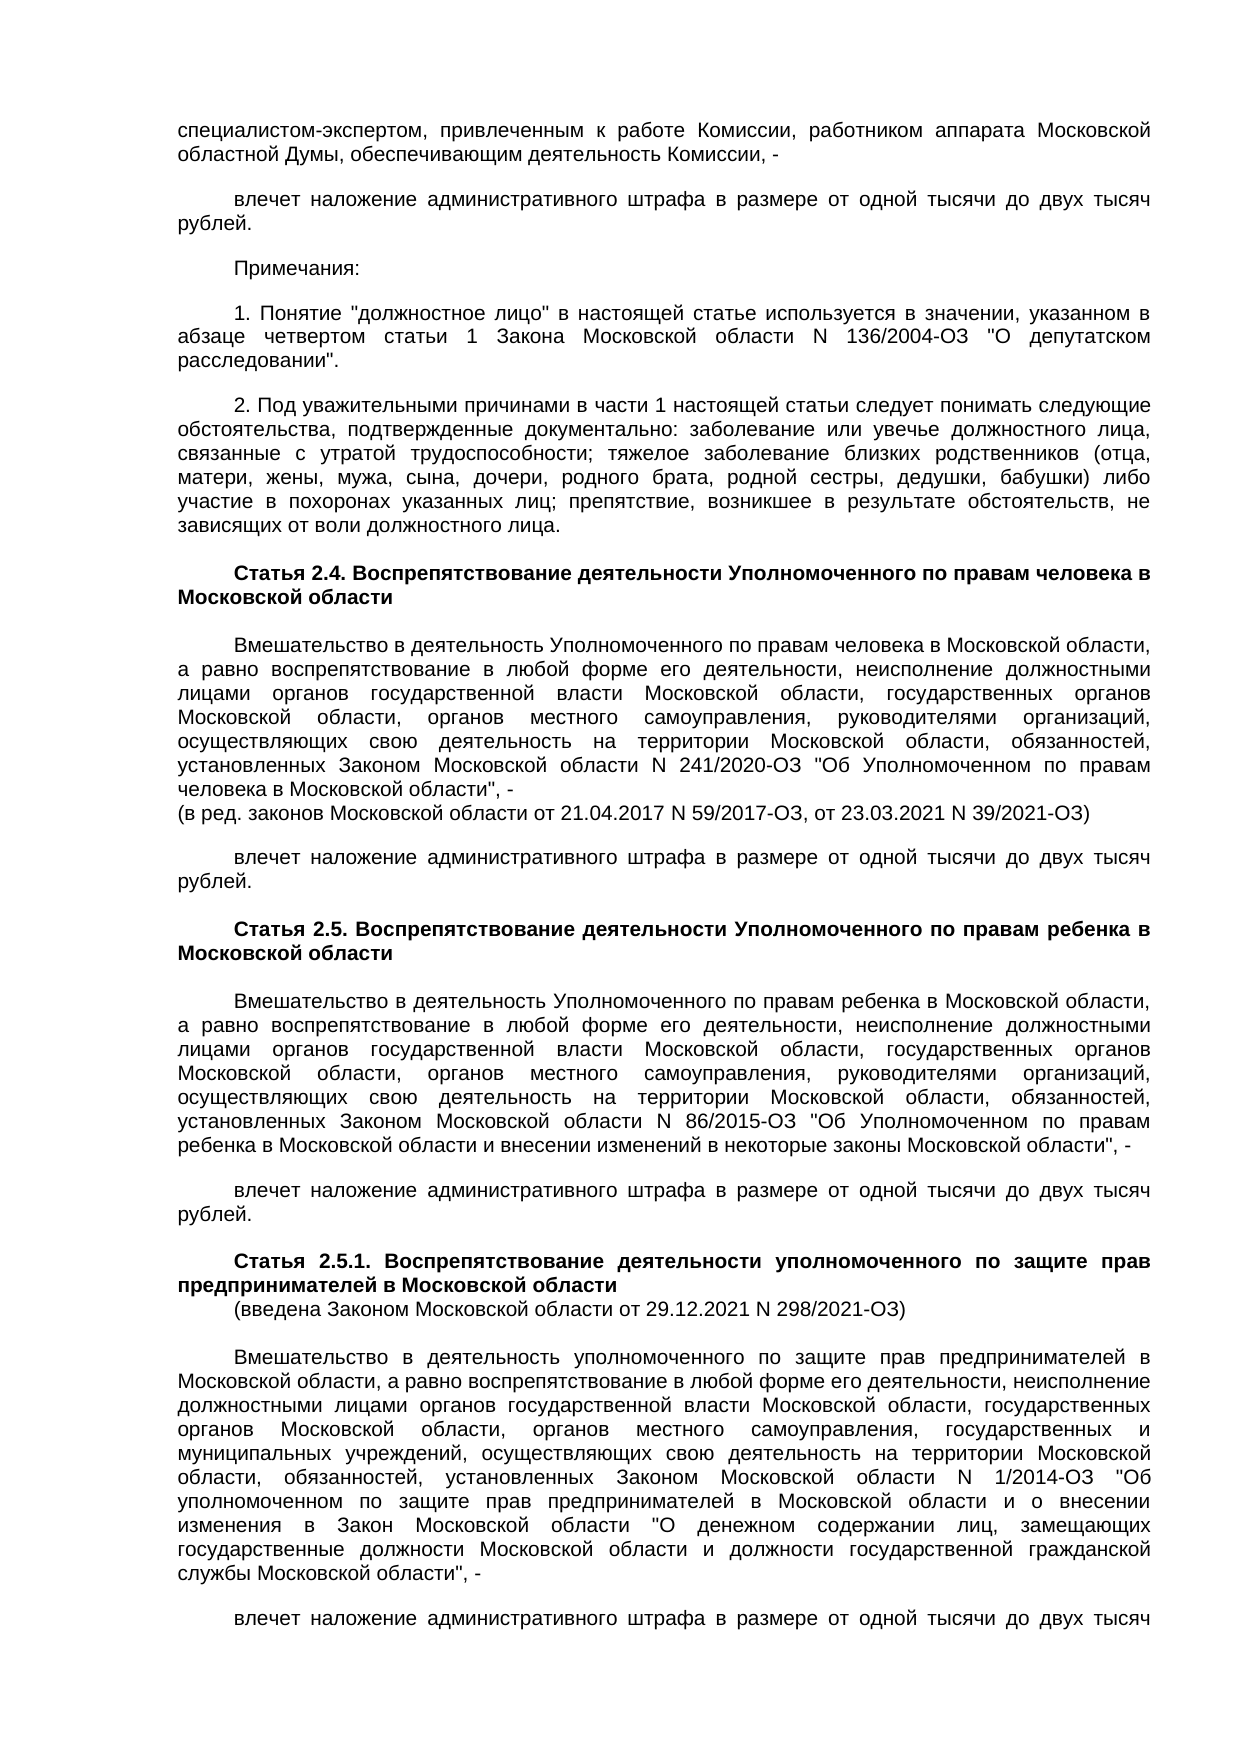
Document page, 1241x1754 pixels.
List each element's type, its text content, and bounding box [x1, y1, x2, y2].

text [177, 1606, 1152, 1629]
title Статья 2.5.1. Воспрепятствование деятельности уполномоченного по защите прав предпринимателей в Московской области [177, 1249, 1152, 1297]
text влечет наложение административного штрафа в размере от одной тысячи до двух тысяч рублей. [177, 845, 1152, 893]
text Вмешательство в деятельность Уполномоченного по правам человека в Московской области, а равно воспрепятствование в любой форме его деятельности, неисполнение должностными лицами органов государственной власти Московской области, государственных органов Московской области, органов местного самоуправления, руководителями организаций, осуществляющих свою деятельность на территории Московской области, обязанностей, установленных Законом Московской области N 241/2020-ОЗ "Об Уполномоченном по правам человека в Московской области", - [177, 633, 1152, 800]
text Вмешательство в деятельность Уполномоченного по правам ребенка в Московской области, а равно воспрепятствование в любой форме его деятельности, неисполнение должностными лицами органов государственной власти Московской области, государственных органов Московской области, органов местного самоуправления, руководителями организаций, осуществляющих свою деятельность на территории Московской области, обязанностей, установленных Законом Московской области N 86/2015-ОЗ "Об Уполномоченном по правам ребенка в Московской области и внесении изменений в некоторые законы Московской области", - [177, 989, 1152, 1157]
text 1. Понятие "должностное лицо" в настоящей статье используется в значении, указанном в абзаце четвертом статьи 1 Закона Московской области N 136/2004-ОЗ "О депутатском расследовании". [177, 300, 1152, 372]
text (в ред. законов Московской области от 21.04.2017 N 59/2017-ОЗ, от 23.03.2021 N 39/2021-ОЗ) [177, 800, 1152, 824]
text 2. Под уважительными причинами в части 1 настоящей статьи следует понимать следующие обстоятельства, подтвержденные документально: заболевание или увечье должностного лица, связанные с утратой трудоспособности; тяжелое заболевание близких родственников (отца, матери, жены, мужа, сына, дочери, родного брата, родной сестры, дедушки, бабушки) либо участие в похоронах указанных лиц; препятствие, возникшее в результате обстоятельств, не зависящих от воли должностного лица. [177, 393, 1152, 537]
title Статья 2.5. Воспрепятствование деятельности Уполномоченного по правам ребенка в Московской области [177, 917, 1152, 965]
title Статья 2.4. Воспрепятствование деятельности Уполномоченного по правам человека в Московской области [177, 561, 1152, 609]
text влечет наложение административного штрафа в размере от одной тысячи до двух тысяч рублей. [177, 187, 1152, 235]
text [177, 118, 1152, 166]
text влечет наложение административного штрафа в размере от одной тысячи до двух тысяч рублей. [177, 1177, 1152, 1225]
text Примечания: [177, 256, 1152, 279]
text Вмешательство в деятельность уполномоченного по защите прав предпринимателей в Московской области, а равно воспрепятствование в любой форме его деятельности, неисполнение должностными лицами органов государственной власти Московской области, государственных органов Московской области, органов местного самоуправления, государственных и муниципальных учреждений, осуществляющих свою деятельность на территории Московской области, обязанностей, установленных Законом Московской области N 1/2014-ОЗ "Об уполномоченном по защите прав предпринимателей в Московской области и о внесении изменения в Закон Московской области "О денежном содержании лиц, замещающих государственные должности Московской области и должности государственной гражданской службы Московской области", - [177, 1345, 1152, 1585]
text (введена Законом Московской области от 29.12.2021 N 298/2021-ОЗ) [177, 1297, 1152, 1321]
